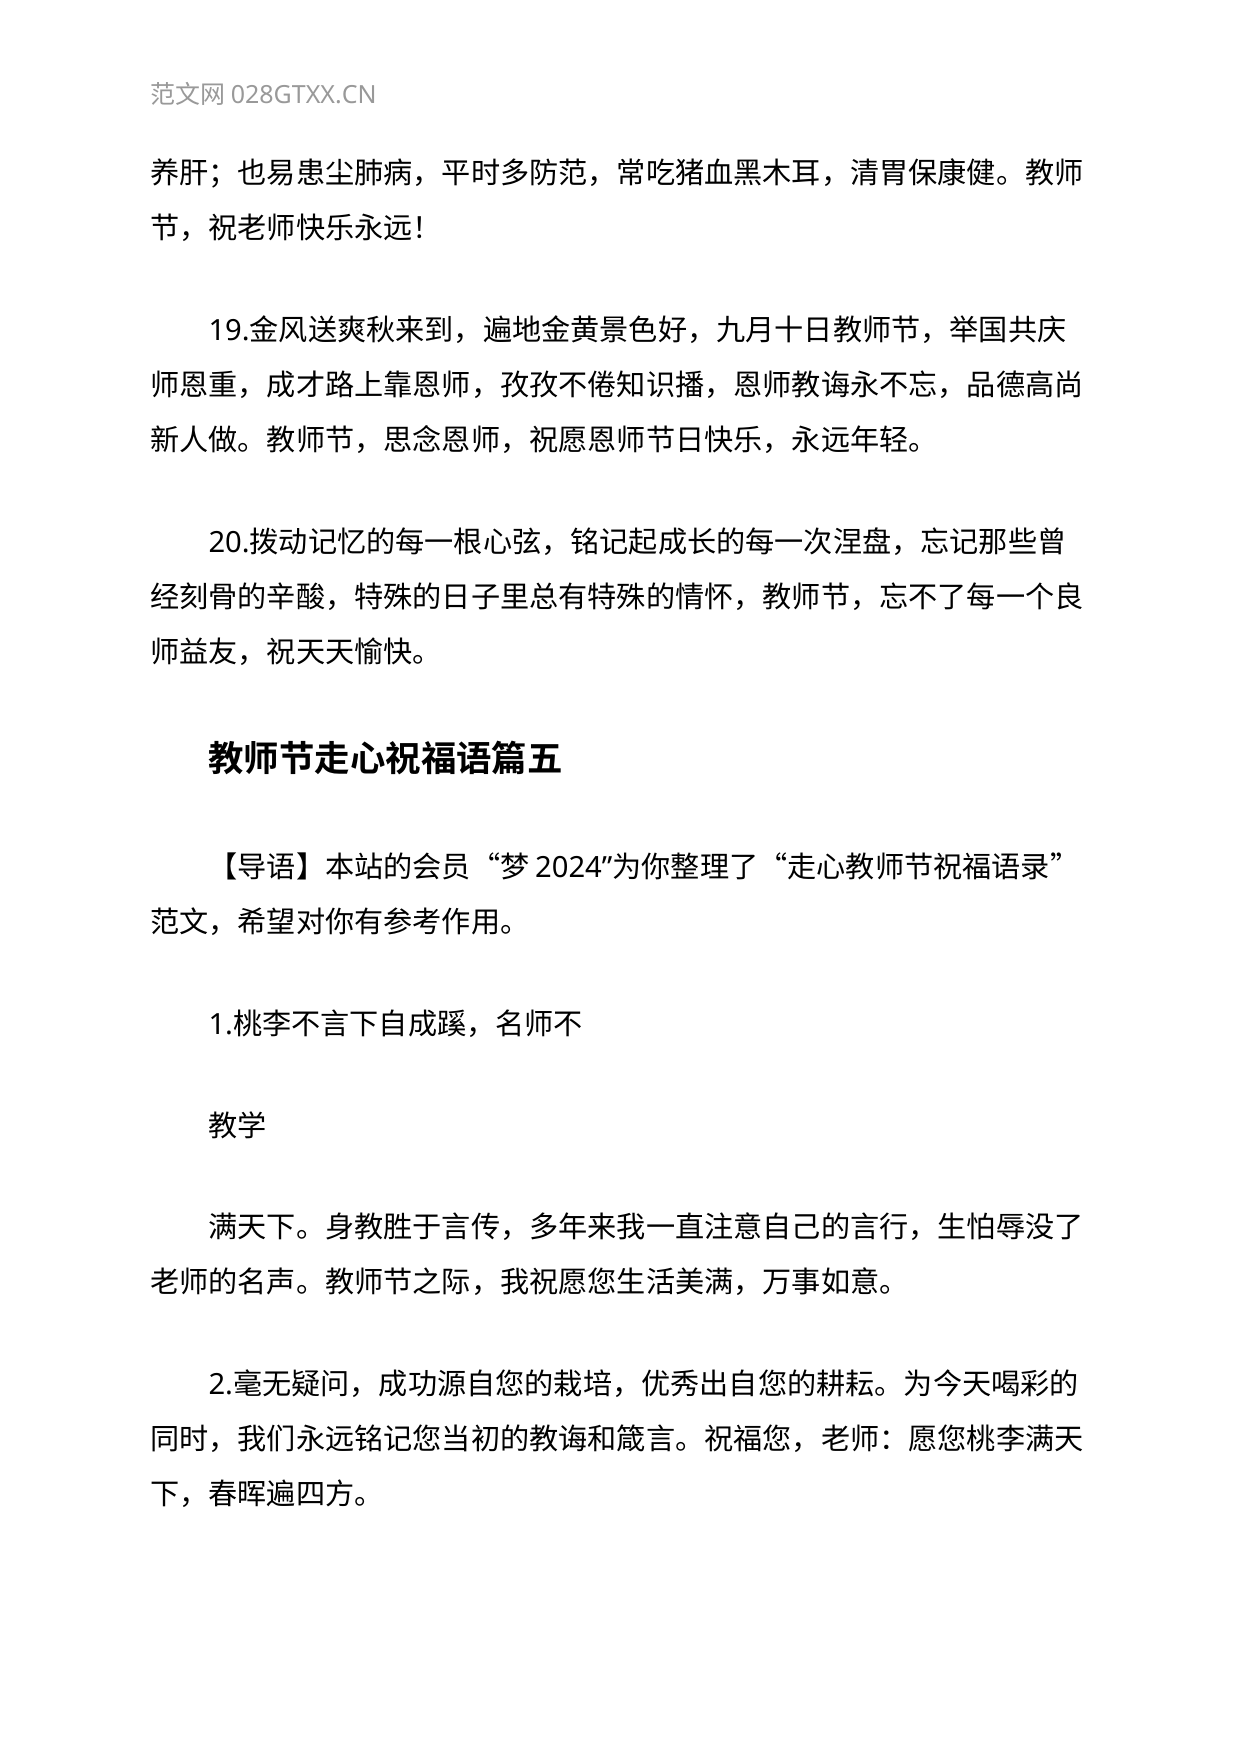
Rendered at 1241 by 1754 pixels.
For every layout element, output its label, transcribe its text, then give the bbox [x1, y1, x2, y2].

text 1.桃李不言下自成蹊，名师不 [150, 1000, 1090, 1043]
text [150, 150, 1090, 247]
text 【导语】本站的会员“梦2024”为你整理了“走心教师节祝福语录”范文，希望对你有参考作用。 [150, 843, 1090, 941]
text 教学 [150, 1102, 1090, 1144]
text 2.毫无疑问，成功源自您的栽培，优秀出自您的耕耘。为今天喝彩的同时，我们永远铭记您当初的教诲和箴言。祝福您，老师：愿您桃李满天下，春晖遍四方。 [150, 1361, 1090, 1513]
text 20.拨动记忆的每一根心弦，铭记起成长的每一次涅盘，忘记那些曾经刻骨的辛酸，特殊的日子里总有特殊的情怀，教师节，忘不了每一个良师益友，祝天天愉快。 [150, 518, 1090, 671]
text 满天下。身教胜于言传，多年来我一直注意自己的言行，生怕辱没了老师的名声。教师节之际，我祝愿您生活美满，万事如意。 [150, 1204, 1090, 1301]
text 19.金风送爽秋来到，遍地金黄景色好，九月十日教师节，举国共庆师恩重，成才路上靠恩师，孜孜不倦知识播，恩师教诲永不忘，品德高尚新人做。教师节，思念恩师，祝愿恩师节日快乐，永远年轻。 [150, 307, 1090, 459]
text 教师节走心祝福语篇五 [150, 730, 1090, 781]
